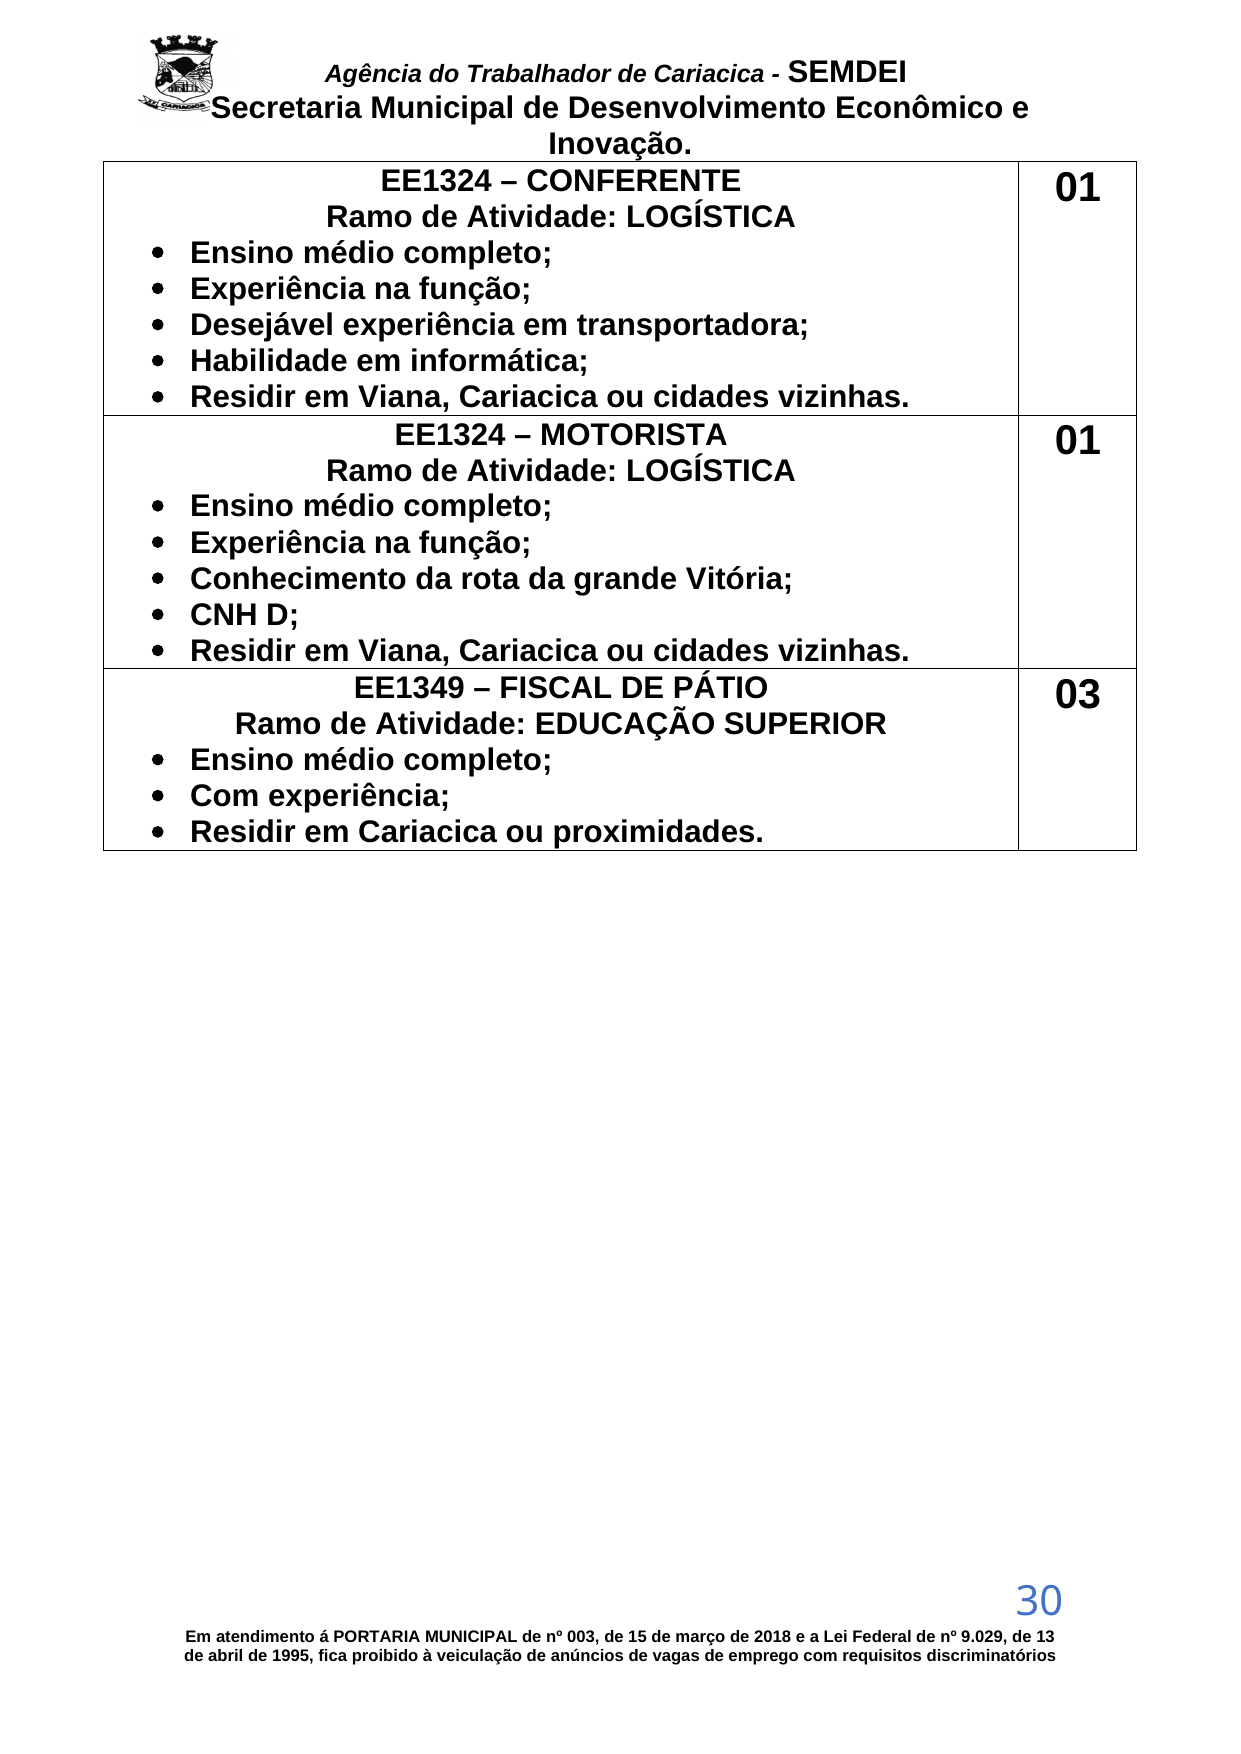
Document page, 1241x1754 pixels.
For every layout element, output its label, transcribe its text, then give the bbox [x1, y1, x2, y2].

table_cell 01 [1019, 416, 1136, 668]
table_cell 03 [1019, 669, 1136, 849]
table_cell EE1324 – MOTORISTA Ramo de Atividade: LOGÍSTICA Ensino médio completo; Experiência na função; Conhecimento da rota da grande Vitória; CNH D; Residir em Viana, Cariacica ou cidades vizinhas. [104, 416, 1018, 668]
table_cell EE1349 – FISCAL DE PÁTIO Ramo de Atividade: EDUCAÇÃO SUPERIOR Ensino médio completo; Com experiência; Residir em Cariacica ou proximidades. [104, 669, 1018, 849]
picture [134, 31, 237, 123]
table_cell 01 [1019, 162, 1136, 414]
table_cell EE1324 – CONFERENTE Ramo de Atividade: LOGÍSTICA Ensino médio completo; Experiência na função; Desejável experiência em transportadora; Habilidade em informática; Residir em Viana, Cariacica ou cidades vizinhas. [104, 162, 1018, 414]
